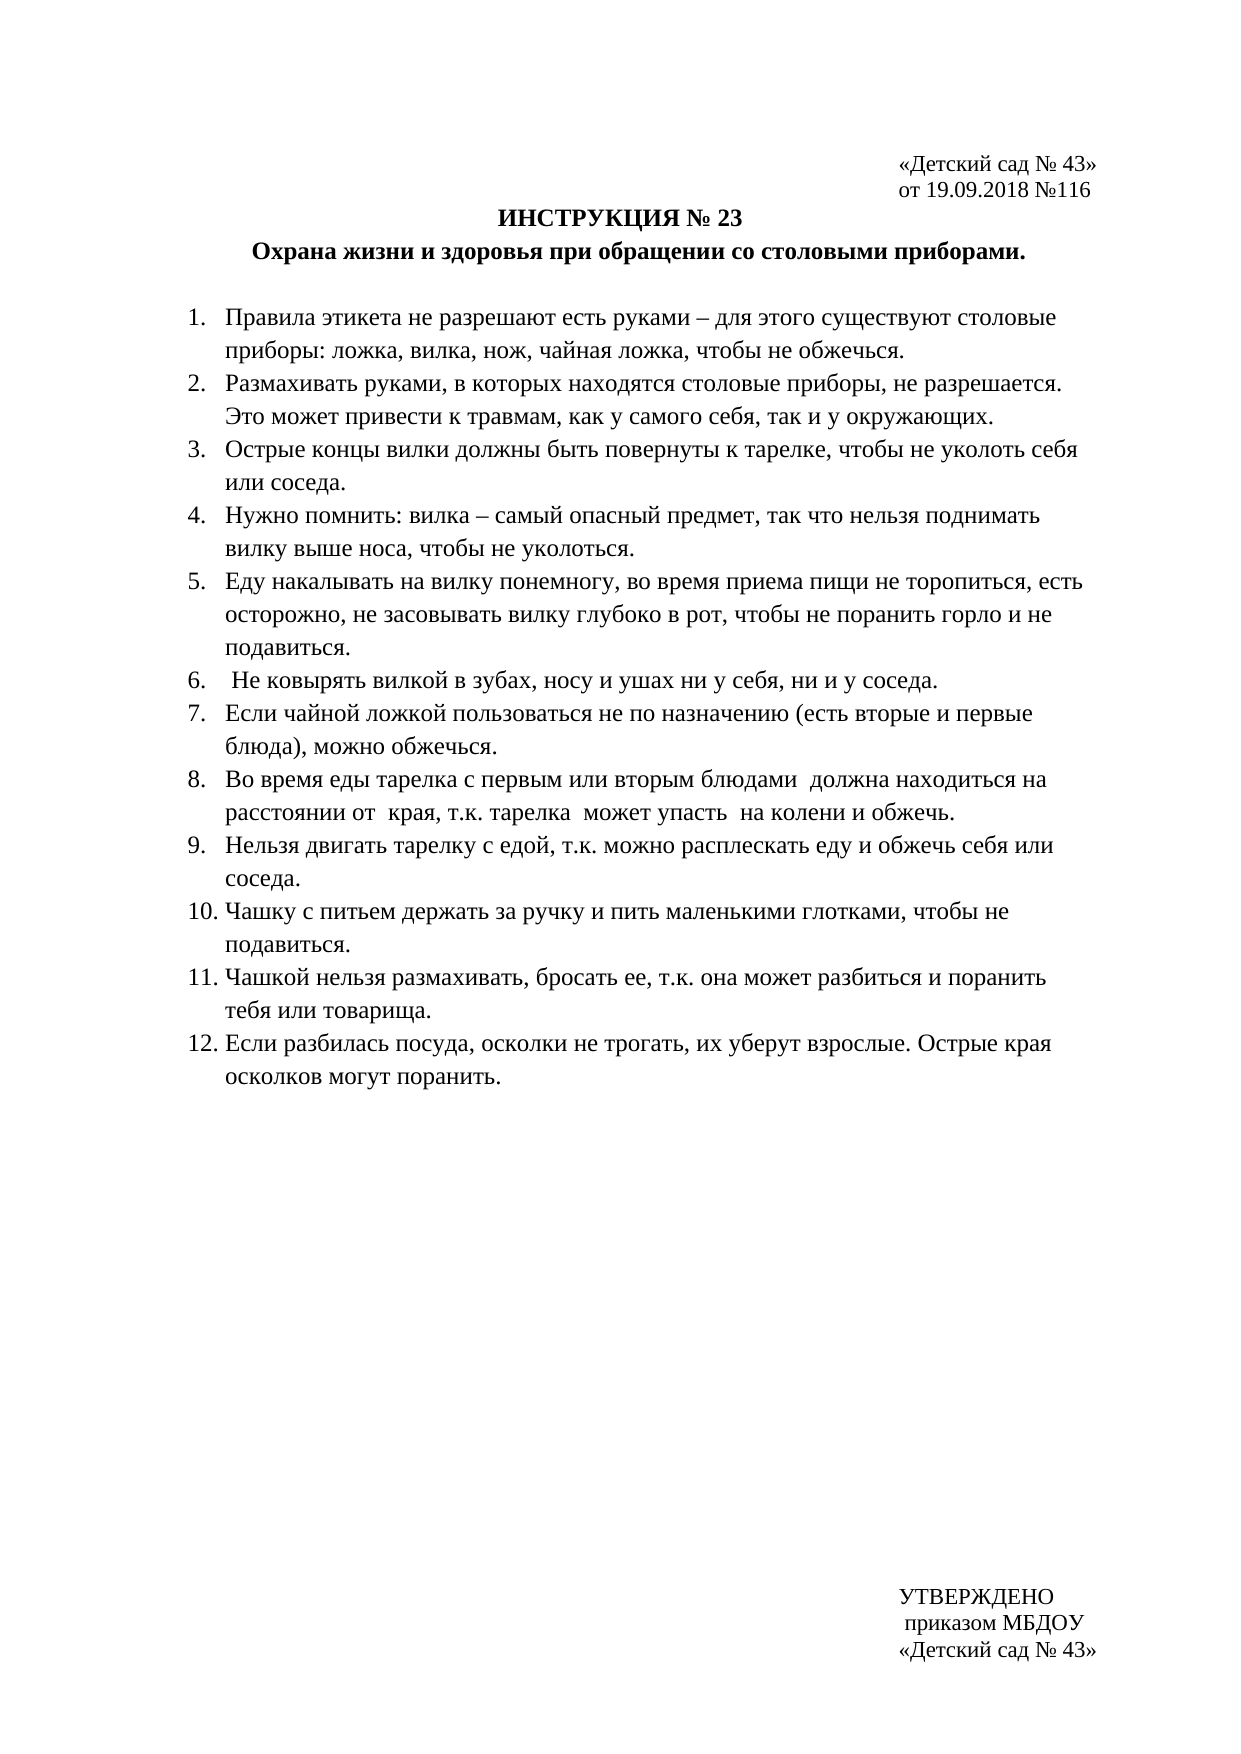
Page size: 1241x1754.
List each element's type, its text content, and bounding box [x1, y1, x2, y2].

list Нельзя двигать тарелку с едой, т.к. можно расплескать еду и обжечь себя или соседа. [187, 830, 1090, 892]
list Еду накалывать на вилку понемногу, во время приема пищи не торопиться, есть осторожно, не засовывать вилку глубоко в рот, чтобы не поранить горло и не подавиться. [187, 566, 1090, 661]
list Правила этикета не разрешают есть руками – для этого существуют столовые приборы: ложка, вилка, нож, чайная ложка, чтобы не обжечься. [187, 302, 1090, 363]
list Нужно помнить: вилка – самый опасный предмет, так что нельзя поднимать вилку выше носа, чтобы не уколоться. [187, 500, 1090, 562]
list Если разбилась посуда, осколки не трогать, их уберут взрослые. Острые края осколков могут поранить. [187, 1028, 1090, 1090]
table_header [859, 1583, 1169, 1662]
text ИНСТРУКЦИЯ № 23 [150, 203, 1090, 231]
list Не ковырять вилкой в зубах, носу и ушах ни у себя, ни и у соседа. [187, 665, 1090, 694]
list Если чайной ложкой пользоваться не по назначению (есть вторые и первые блюда), можно обжечься. [187, 698, 1090, 760]
text Охрана жизни и здоровья при обращении со столовыми приборами. [187, 236, 1090, 264]
list Чашку с питьем держать за ручку и пить маленькими глотками, чтобы не подавиться. [187, 896, 1090, 958]
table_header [859, 150, 1169, 203]
list Размахивать руками, в которых находятся столовые приборы, не разрешается. Это может привести к травмам, как у самого себя, так и у окружающих. [187, 368, 1090, 429]
list Во время еды тарелка с первым или вторым блюдами должна находиться на расстоянии от края, т.к. тарелка может упасть на колени и обжечь. [187, 764, 1090, 826]
list Чашкой нельзя размахивать, бросать ее, т.к. она может разбиться и поранить тебя или товарища. [187, 962, 1090, 1024]
list Острые концы вилки должны быть повернуты к тарелке, чтобы не уколоть себя или соседа. [187, 434, 1090, 496]
